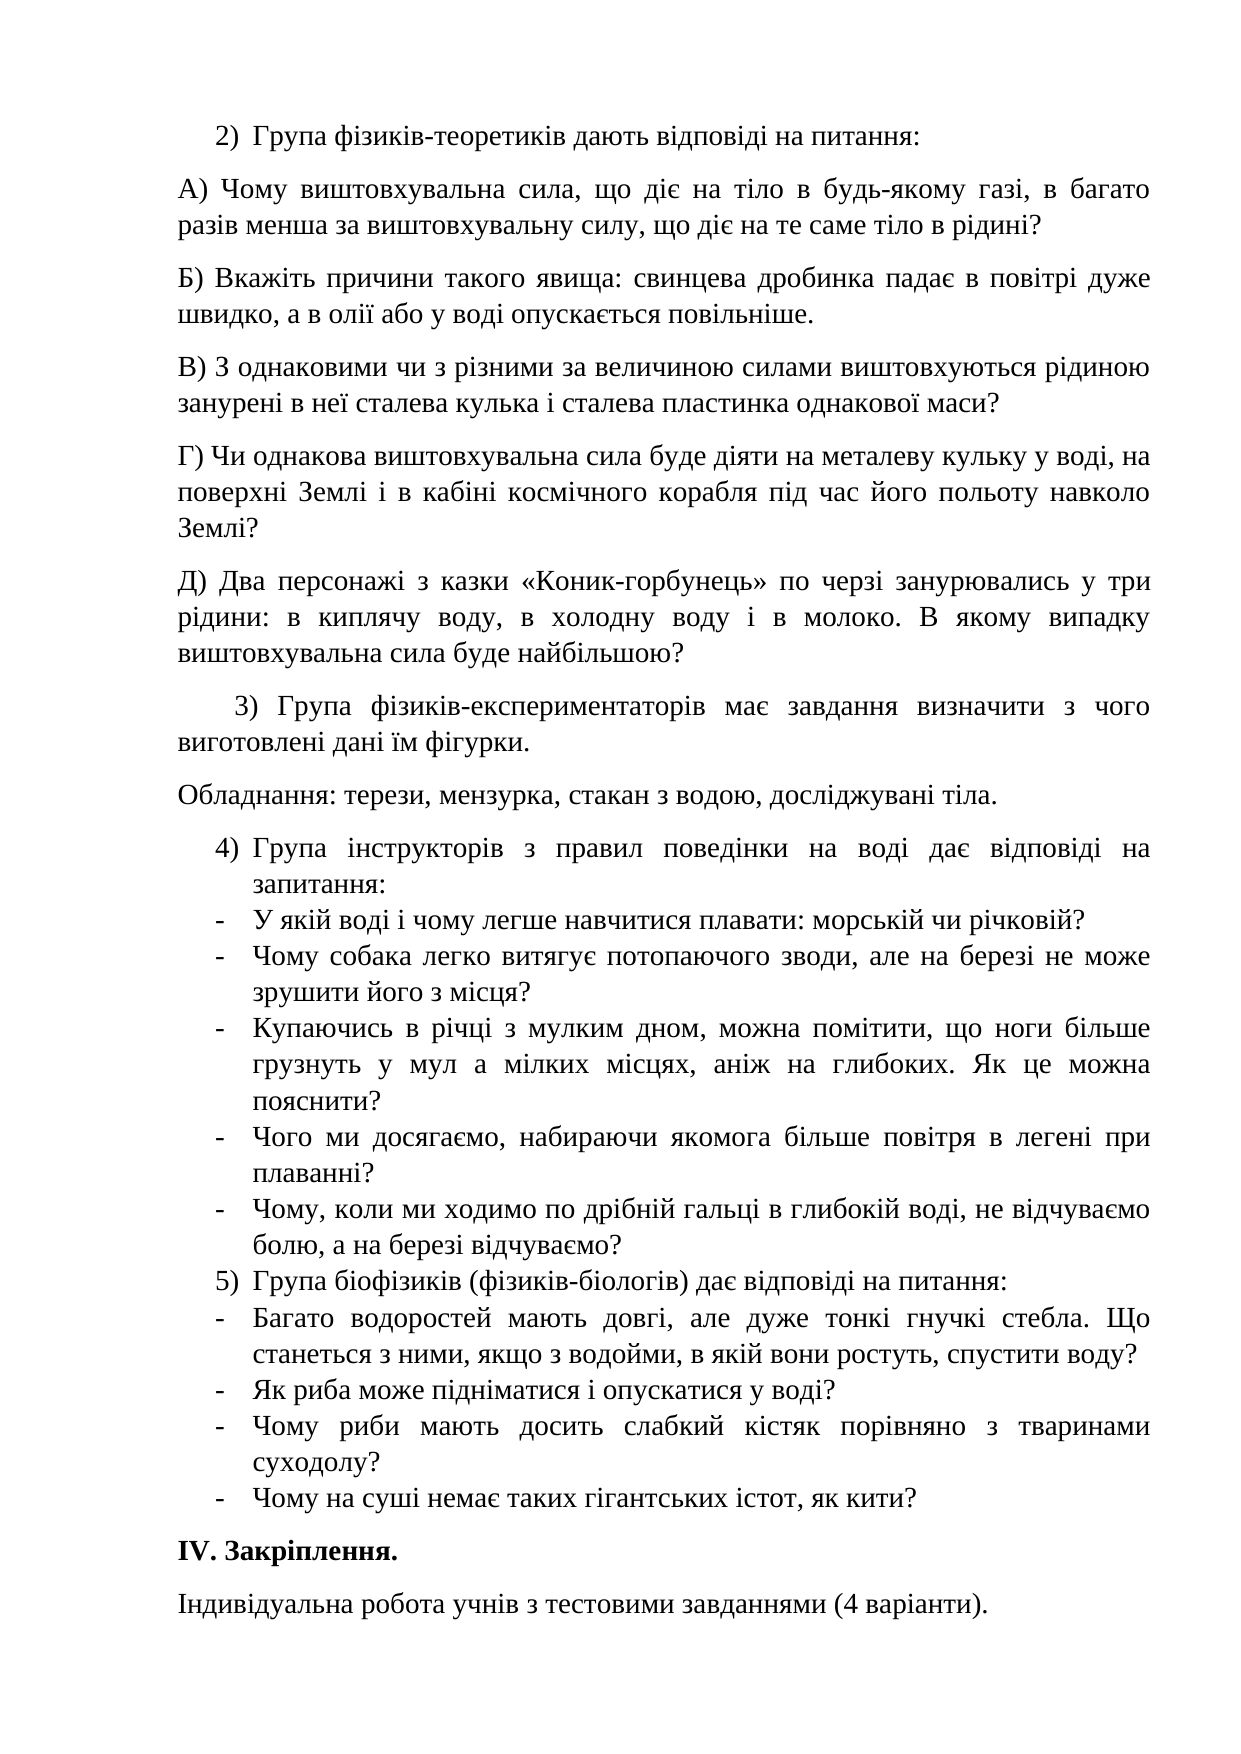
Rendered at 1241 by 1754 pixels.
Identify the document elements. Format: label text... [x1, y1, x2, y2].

list Чому, коли ми ходимо по дрібній гальці в глибокій воді, не відчуваємо болю, а на березі відчуваємо? [215, 1191, 1152, 1261]
list Група інструкторів з правил поведінки на воді дає відповіді на запитання: [215, 830, 1152, 899]
text Індивідуальна робота учнів з тестовими завданнями (4 варіанти). [177, 1586, 1152, 1619]
text 3) Група фізиків-експериментаторів має завдання визначити з чого виготовлені дані їм фігурки. [177, 688, 1152, 758]
list Як риба може підніматися і опускатися у воді? [215, 1372, 1152, 1406]
list У якій воді і чому легше навчитися плавати: морській чи річковій? [215, 902, 1152, 936]
list Чому собака легко витягує потопаючого зводи, але на березі не може зрушити його з місця? [215, 938, 1152, 1008]
text Обладнання: терези, мензурка, стакан з водою, досліджувані тіла. [177, 777, 1152, 811]
text ІV. Закріплення. [177, 1533, 1152, 1567]
text В) З однаковими чи з різними за величиною силами виштовхуються рідиною занурені в неї сталева кулька і сталева пластинка однакової маси? [177, 349, 1152, 418]
list Група фізиків-теоретиків дають відповіді на питання: [215, 118, 1152, 152]
list Група біофізиків (фізиків-біологів) дає відповіді на питання: [215, 1263, 1152, 1297]
list Чого ми досягаємо, набираючи якомога більше повітря в легені при плаванні? [215, 1119, 1152, 1189]
text А) Чому виштовхувальна сила, що діє на тіло в будь-якому газі, в багато разів менша за виштовхувальну силу, що діє на те саме тіло в рідині? [177, 171, 1152, 241]
text Г) Чи однакова виштовхувальна сила буде діяти на металеву кульку у воді, на поверхні Землі і в кабіні космічного корабля під час його польоту навколо Землі? [177, 438, 1152, 544]
text Д) Два персонажі з казки «Коник-горбунець» по черзі занурювались у три рідини: в киплячу воду, в холодну воду і в молоко. В якому випадку виштовхувальна сила буде найбільшою? [177, 563, 1152, 669]
list Чому риби мають досить слабкий кістяк порівняно з тваринами суходолу? [215, 1408, 1152, 1478]
list Багато водоростей мають довгі, але дуже тонкі гнучкі стебла. Що станеться з ними, якщо з водойми, в якій вони ростуть, спустити воду? [215, 1300, 1152, 1369]
list Чому на суші немає таких гігантських істот, як кити? [215, 1480, 1152, 1514]
list Купаючись в річці з мулким дном, можна помітити, що ноги більше грузнуть у мул а мілких місцях, аніж на глибоких. Як це можна пояснити? [215, 1011, 1152, 1116]
text Б) Вкажіть причини такого явища: свинцева дробинка падає в повітрі дуже швидко, а в олії або у воді опускається повільніше. [177, 260, 1152, 329]
